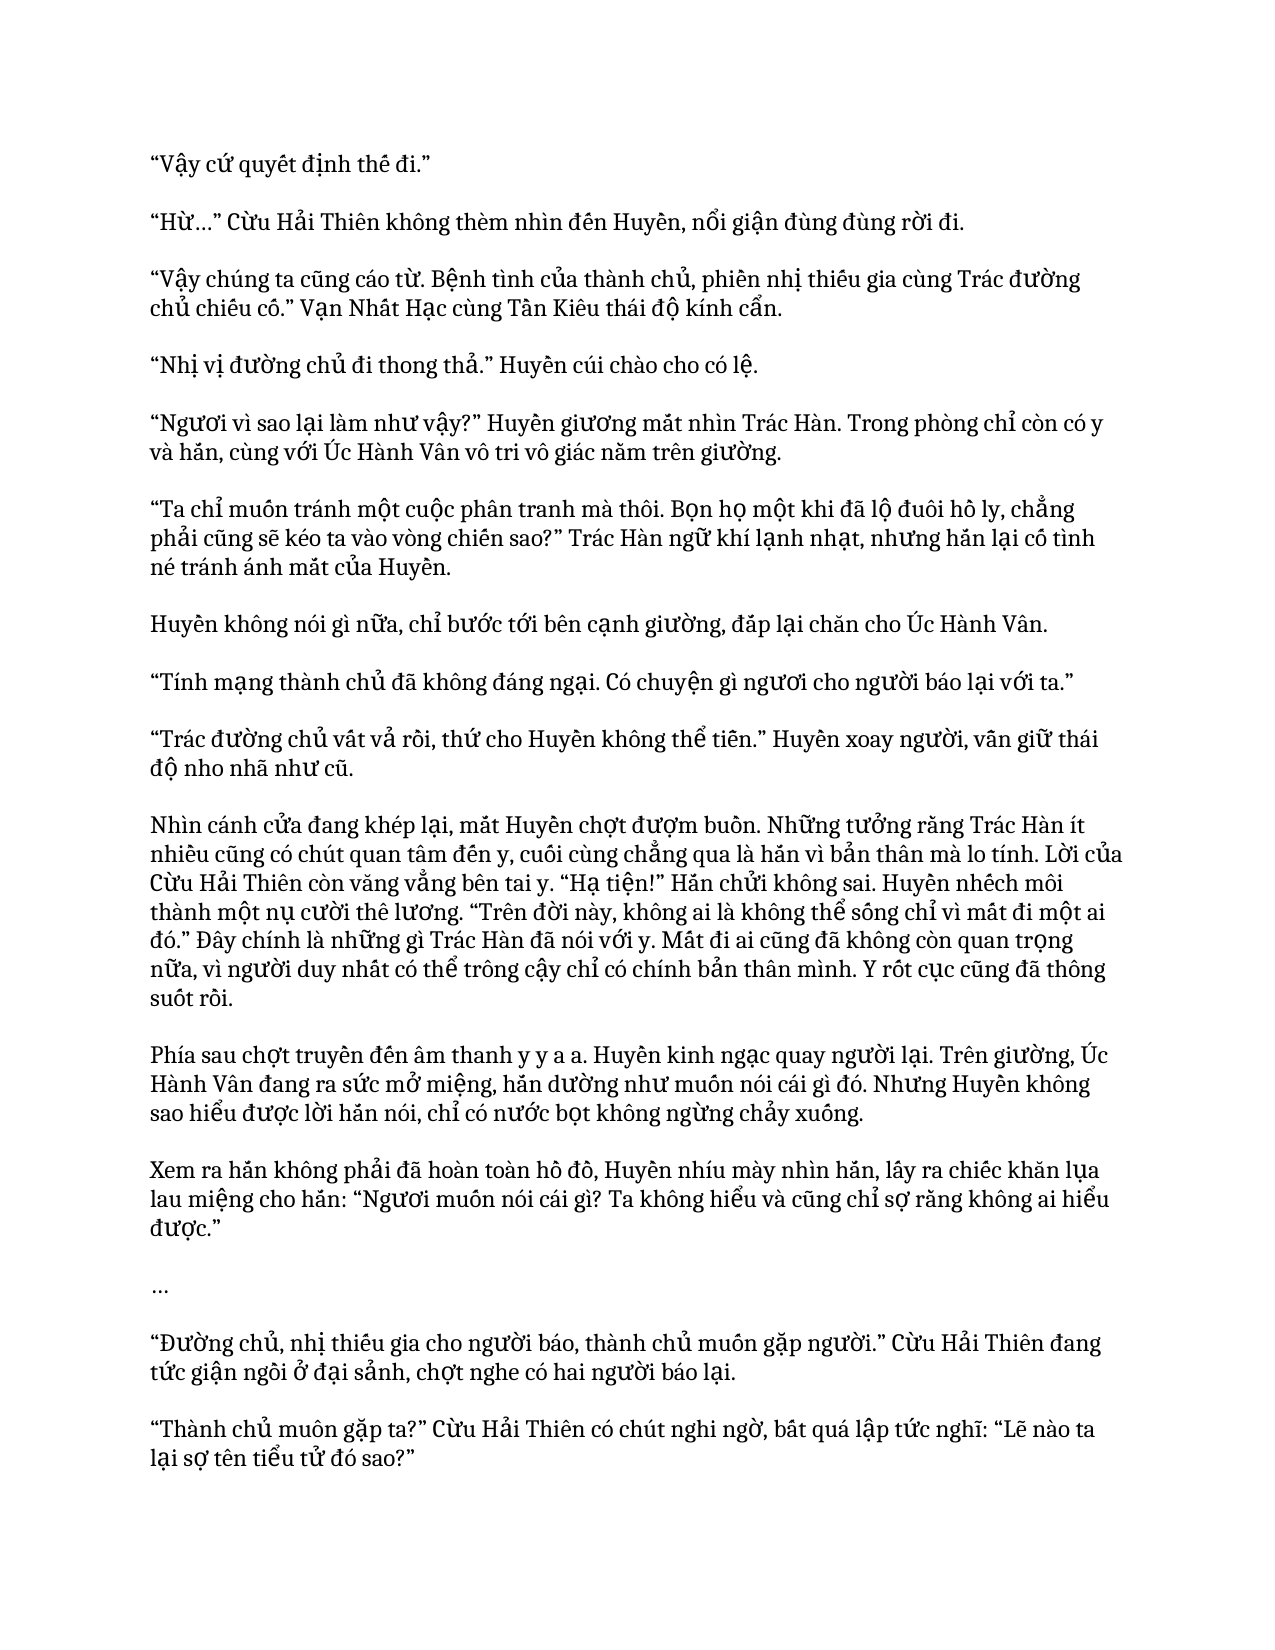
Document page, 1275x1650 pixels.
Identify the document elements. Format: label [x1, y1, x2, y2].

text [150, 150, 1125, 1472]
